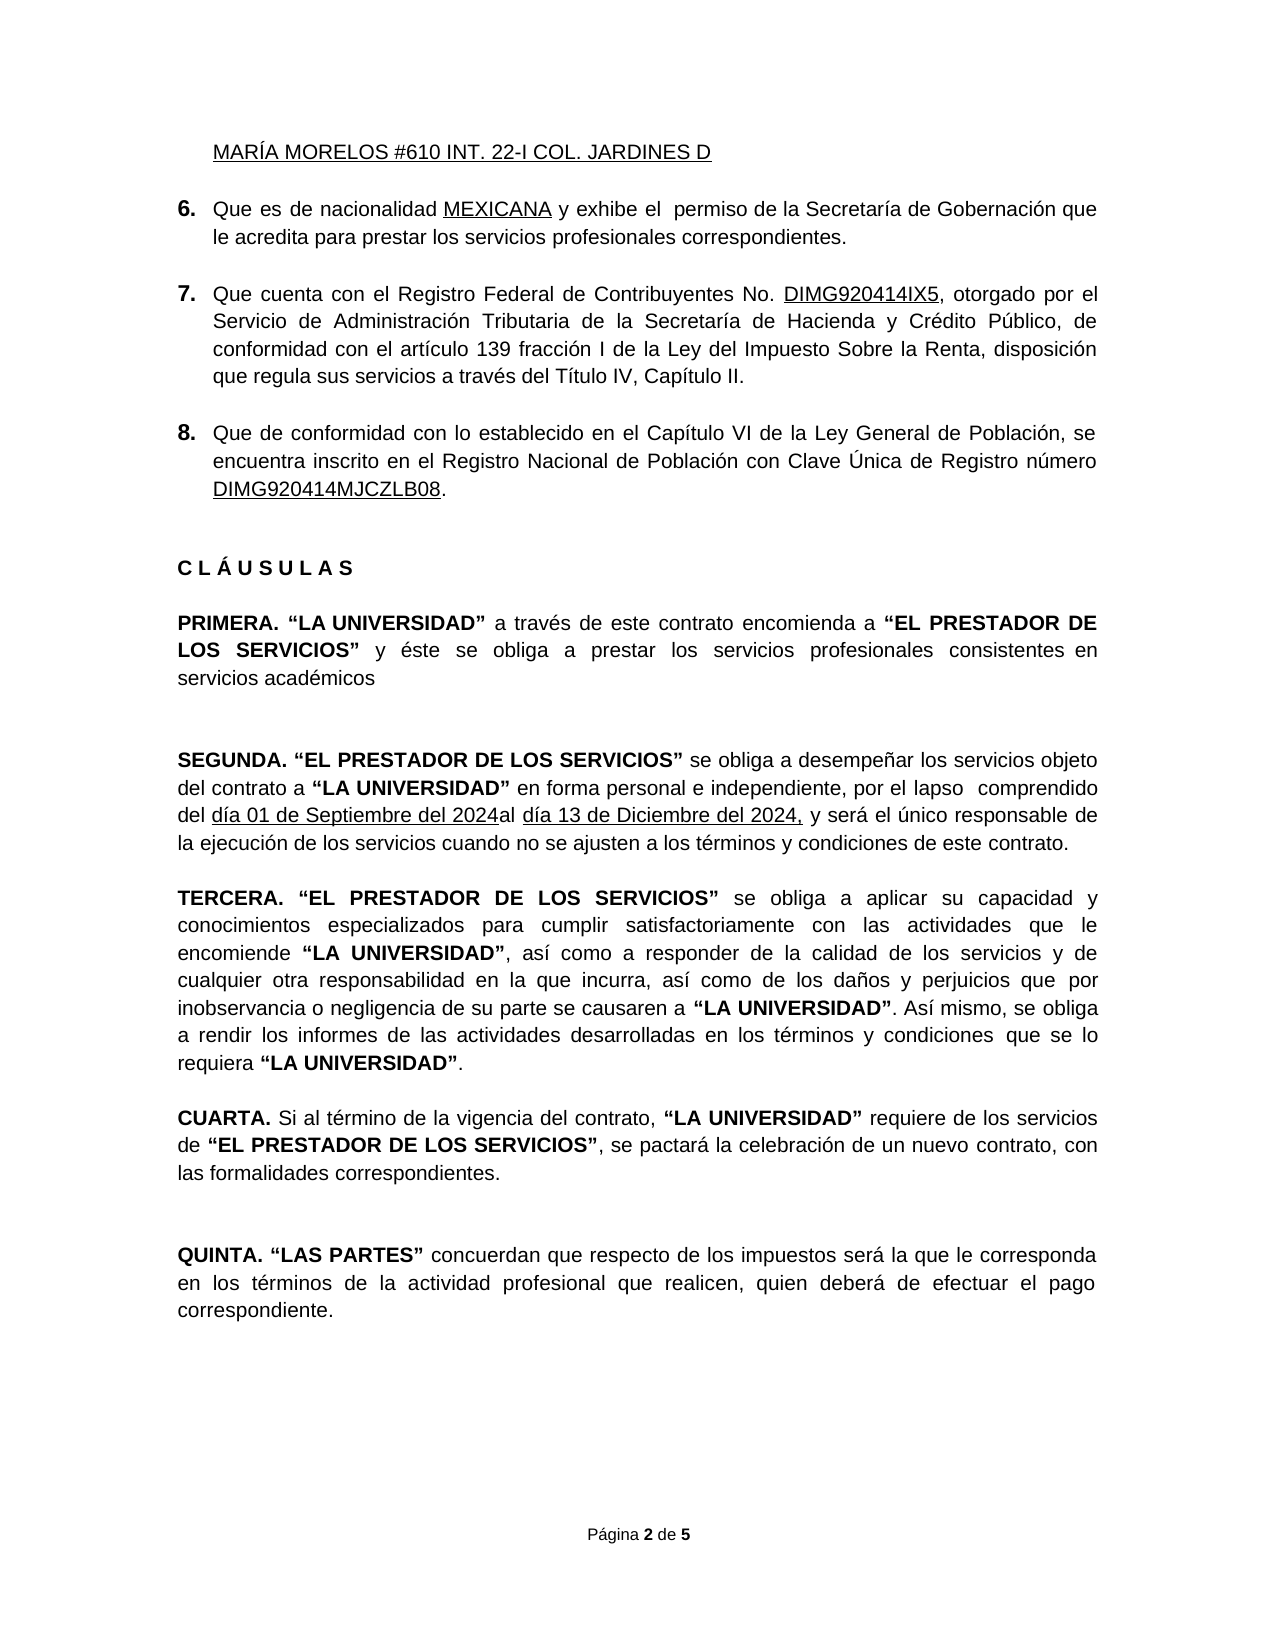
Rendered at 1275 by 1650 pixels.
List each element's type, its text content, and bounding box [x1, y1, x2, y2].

text PRIMERA. “LA UNIVERSIDAD” a través de este contrato encomienda a “EL PRESTADOR DE LOS SERVICIOS” y éste se obliga a prestar los servicios profesionales consistentes en servicios académicos [177, 611, 1098, 690]
list Que cuenta con el Registro Federal de Contribuyentes No. DIMG920414IX5, otorgado por el Servicio de Administración Tributaria de la Secretaría de Hacienda y Crédito Público, de conformidad con el artículo 139 fracción I de la Ley del Impuesto Sobre la Renta, disposición que regula sus servicios a través del Título IV, Capítulo II. [177, 279, 1098, 388]
text TERCERA. “EL PRESTADOR DE LOS SERVICIOS” se obliga a aplicar su capacidad y conocimientos especializados para cumplir satisfactoriamente con las actividades que le encomiende “LA UNIVERSIDAD”, así como a responder de la calidad de los servicios y de cualquier otra responsabilidad en la que incurra, así como de los daños y perjuicios que por inobservancia o negligencia de su parte se causaren a “LA UNIVERSIDAD”. Así mismo, se obliga a rendir los informes de las actividades desarrolladas en los términos y condiciones que se lo requiera “LA UNIVERSIDAD”. [177, 886, 1098, 1075]
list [177, 139, 1098, 163]
text SEGUNDA. “EL PRESTADOR DE LOS SERVICIOS” se obliga a desempeñar los servicios objeto del contrato a “LA UNIVERSIDAD” en forma personal e independiente, por el lapso comprendido del día 01 de Septiembre del 2024 al día 13 de Diciembre del 2024, y será el único responsable de la ejecución de los servicios cuando no se ajusten a los términos y condiciones de este contrato. [177, 748, 1098, 855]
text CUARTA. Si al término de la vigencia del contrato, “LA UNIVERSIDAD” requiere de los servicios de “EL PRESTADOR DE LOS SERVICIOS”, se pactará la celebración de un nuevo contrato, con las formalidades correspondientes. [177, 1106, 1098, 1185]
text QUINTA. “LAS PARTES” concuerdan que respecto de los impuestos será la que le corresponda en los términos de la actividad profesional que realicen, quien deberá de efectuar el pago correspondiente. [177, 1243, 1098, 1322]
list Que es de nacionalidad MEXICANA y exhibe el permiso de la Secretaría de Gobernación que le acredita para prestar los servicios profesionales correspondientes. [177, 194, 1098, 248]
subtitle C L Á U S U L A S [177, 556, 1098, 580]
list Que de conformidad con lo establecido en el Capítulo VI de la Ley General de Población, se encuentra inscrito en el Registro Nacional de Población con Clave Única de Registro número DIMG920414MJCZLB08. [177, 419, 1098, 501]
